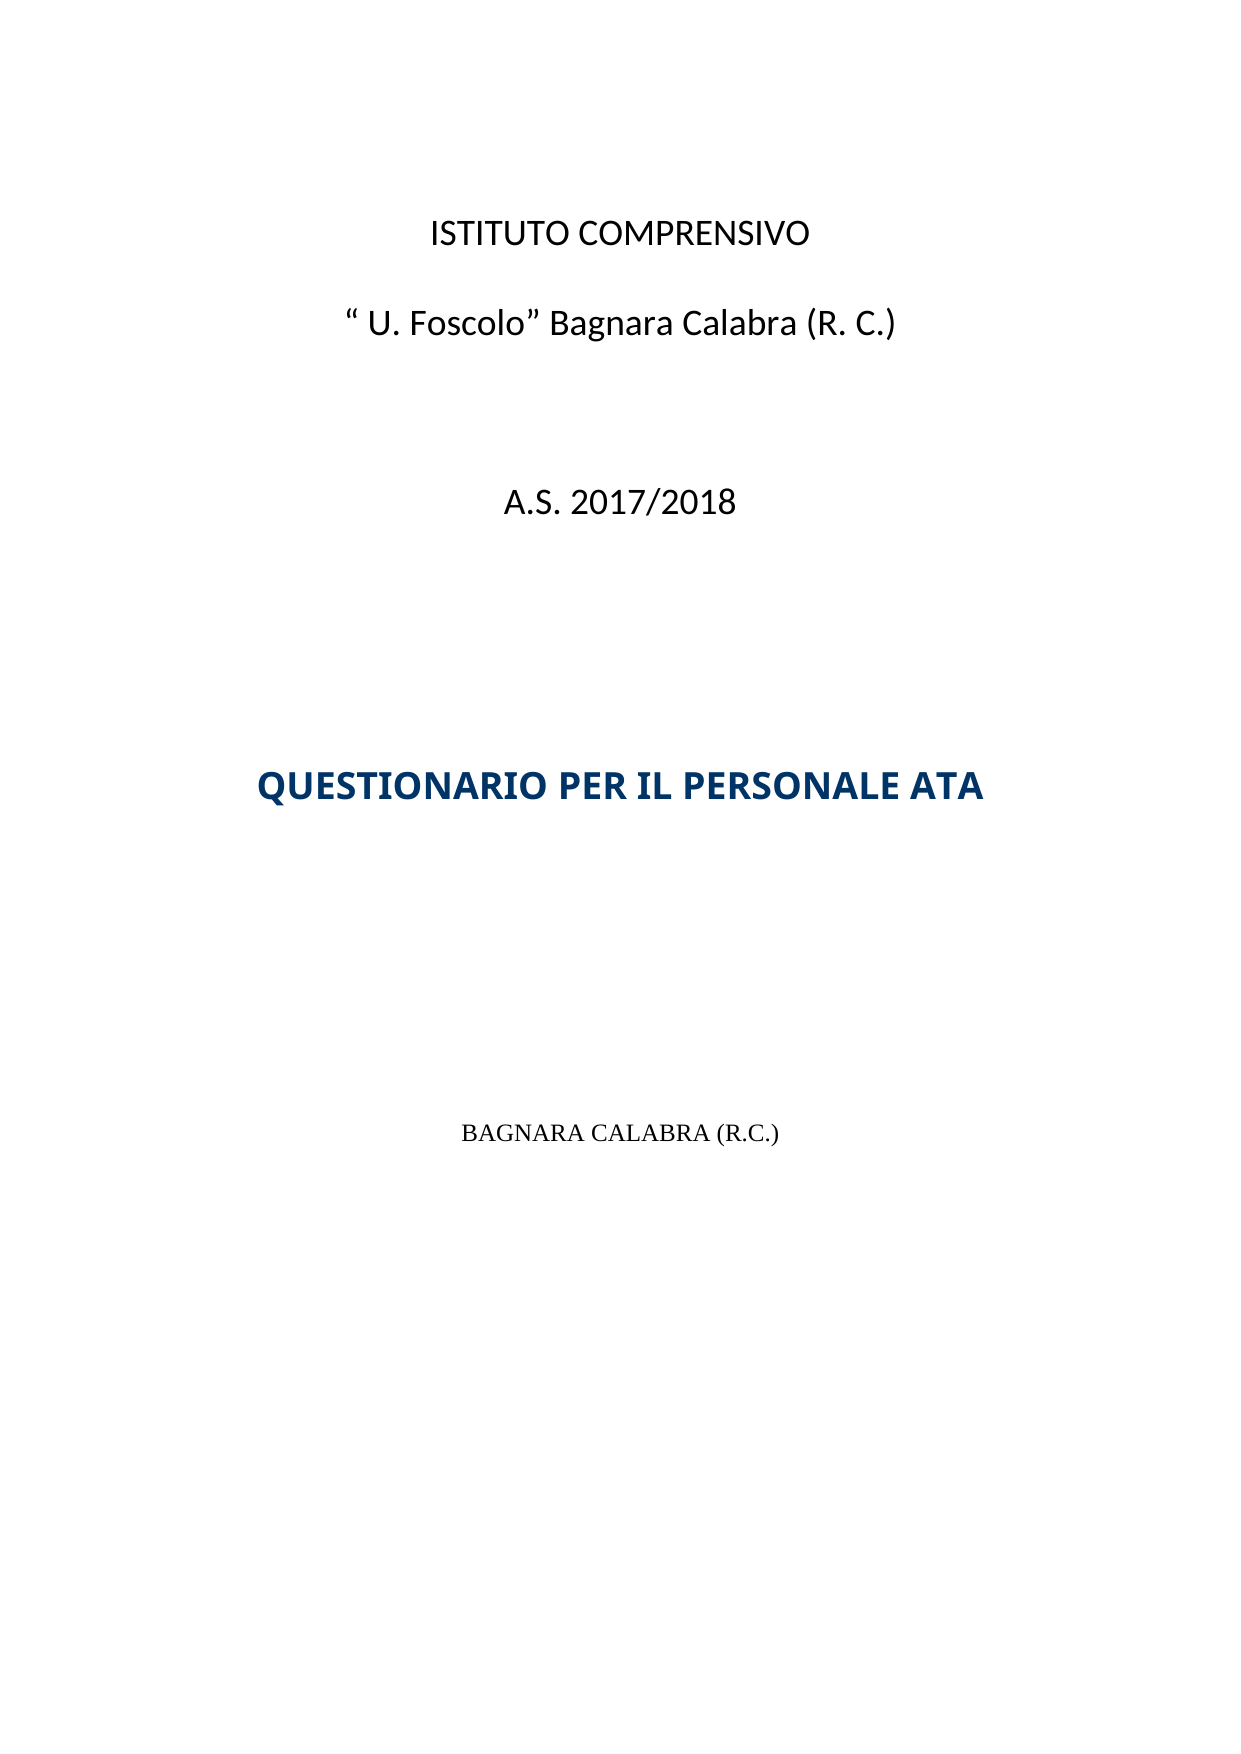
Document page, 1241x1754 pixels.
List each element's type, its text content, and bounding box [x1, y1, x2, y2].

text ISTITUTO COMPRENSIVO [118, 209, 1122, 255]
text “ U. Foscolo” Bagnara Calabra (R. C.) [118, 299, 1122, 345]
text BAGNARA CALABRA (R.C.) [118, 1118, 1122, 1147]
text A.S. 2017/2018 [118, 478, 1122, 524]
text QUESTIONARIO PER IL PERSONALE ATA [118, 759, 1122, 810]
